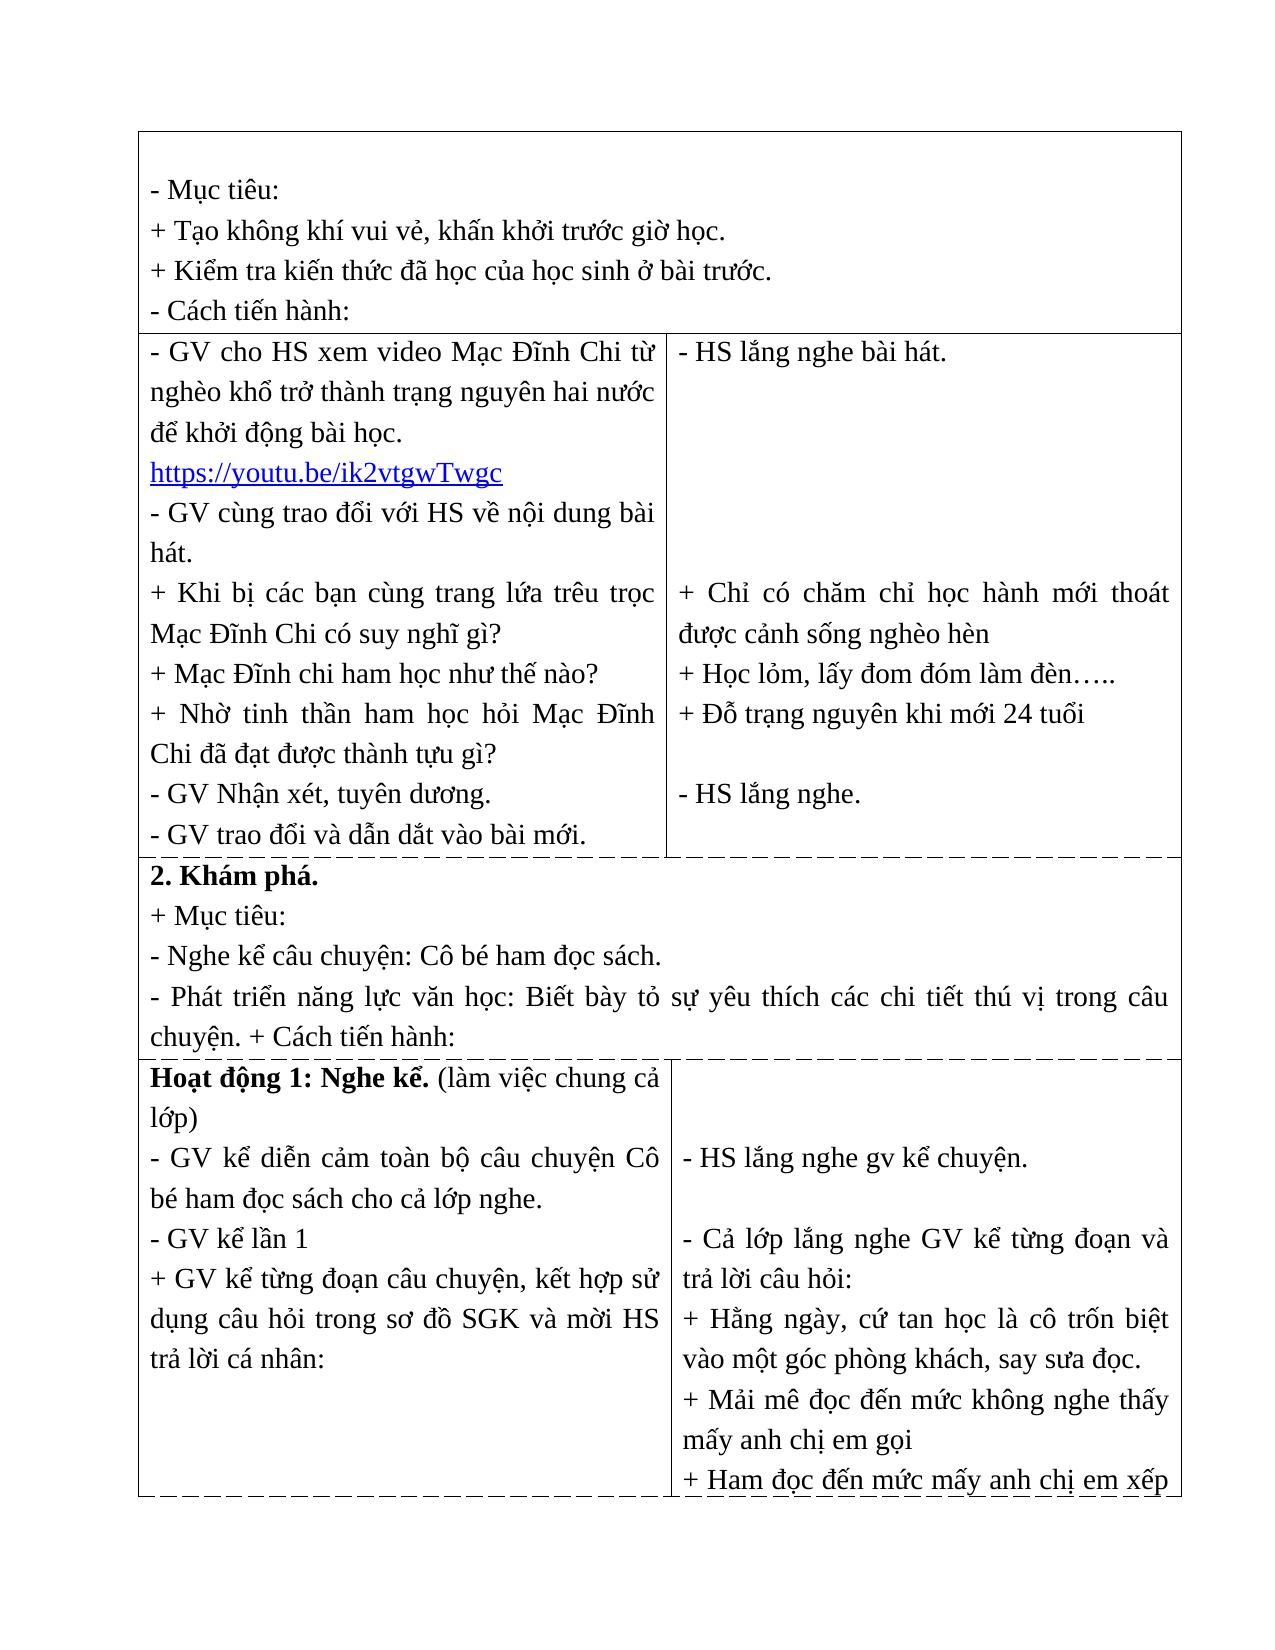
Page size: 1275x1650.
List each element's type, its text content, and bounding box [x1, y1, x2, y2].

table_cell 2. Khám phá. + Mục tiêu: - Nghe kể câu chuyện: Cô bé ham đọc sách. - Phát triển năng lực văn học: Biết bày tỏ sự yêu thích các chi tiết thú vị trong câu chuyện. + Cách tiến hành: [139, 857, 1181, 1059]
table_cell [672, 1059, 1181, 1496]
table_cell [139, 1059, 671, 1496]
table_cell - GV cho HS xem video Mạc Đĩnh Chi từ nghèo khổ trở thành trạng nguyên hai nước để khởi động bài học. https://youtu.be/ik2vtgwTwgc - GV cùng trao đổi với HS về nội dung bài hát. + Khi bị các bạn cùng trang lứa trêu trọc Mạc Đĩnh Chi có suy nghĩ gì? + Mạc Đĩnh chi ham học như thế nào? + Nhờ tinh thần ham học hỏi Mạc Đĩnh Chi đã đạt được thành tựu gì? - GV Nhận xét, tuyên dương. - GV trao đổi và dẫn dắt vào bài mới. [139, 334, 666, 857]
table_cell - HS lắng nghe bài hát. + Chỉ có chăm chỉ học hành mới thoát được cảnh sống nghèo hèn + Học lỏm, lấy đom đóm làm đèn….. + Đỗ trạng nguyên khi mới 24 tuổi - HS lắng nghe. [667, 334, 1181, 857]
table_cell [139, 132, 1181, 333]
